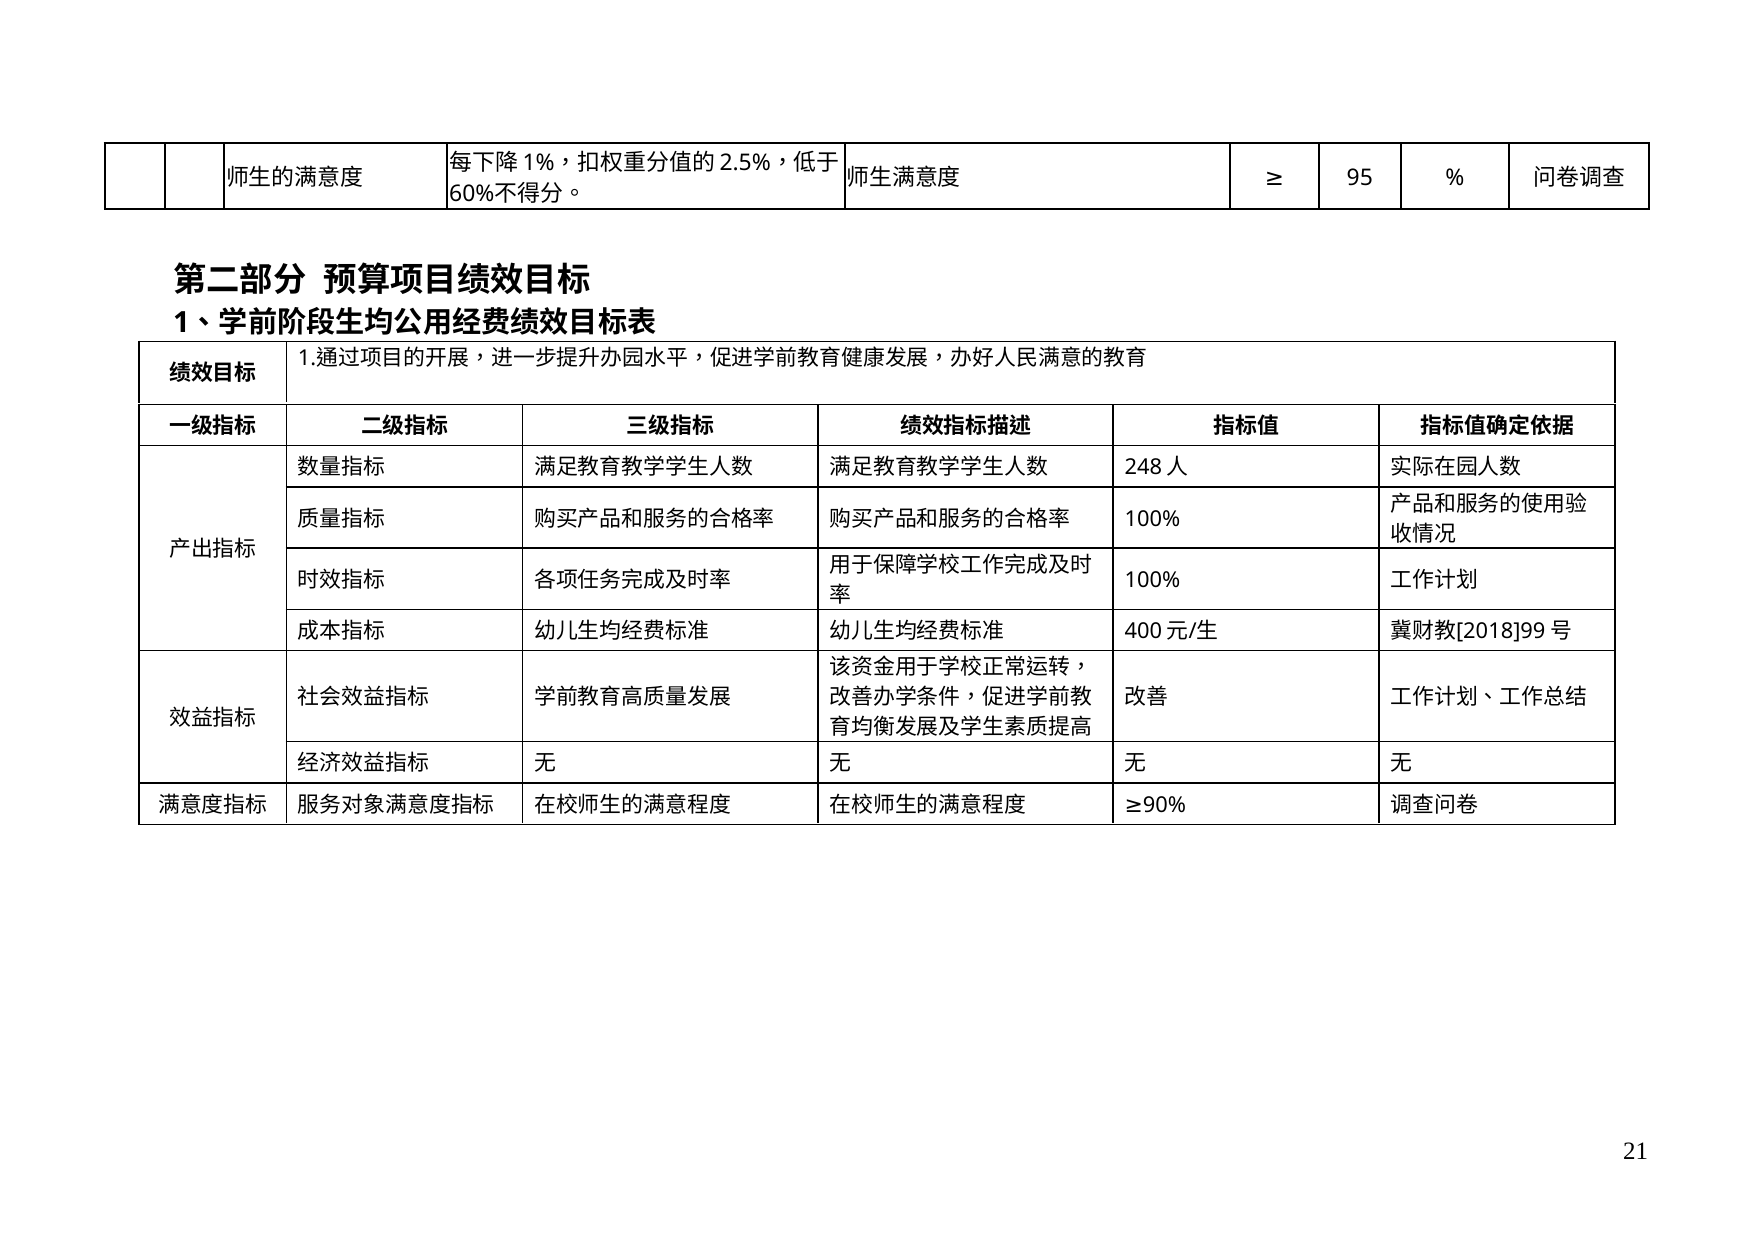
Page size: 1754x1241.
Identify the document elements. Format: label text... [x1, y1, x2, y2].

table_header 1.通过项目的开展，进一步提升办园水平，促进学前教育健康发展，办好人民满意的教育 [287, 342, 1614, 402]
table_cell 实际在园人数 [1380, 446, 1614, 486]
table_cell 各项任务完成及时率 [523, 549, 817, 608]
table_cell 购买产品和服务的合格率 [819, 488, 1112, 547]
table_cell 该资金用于学校正常运转，改善办学条件，促进学前教育均衡发展及学生素质提高 [819, 651, 1112, 741]
table_cell ≥ [1231, 144, 1318, 208]
table_cell % [1402, 144, 1508, 208]
table_cell 每下降1%，扣权重分值的2.5%，低于60%不得分。 [448, 144, 844, 208]
table_header 绩效指标描述 [819, 405, 1112, 445]
table_cell 工作计划、工作总结 [1380, 651, 1614, 741]
table_cell 95 [1320, 144, 1400, 208]
text 1、学前阶段生均公用经费绩效目标表 [106, 301, 1648, 341]
table_cell 无 [523, 742, 817, 782]
table_cell 用于保障学校工作完成及时率 [819, 549, 1112, 608]
table_cell 幼儿生均经费标准 [523, 610, 817, 650]
table_header 指标值 [1114, 405, 1378, 445]
table_cell 效益指标 [140, 651, 286, 782]
table_cell 问卷调查 [1510, 144, 1648, 208]
table_cell 满足教育教学学生人数 [819, 446, 1112, 486]
table_cell 改善 [1114, 651, 1378, 741]
table_cell ≥90% [1114, 784, 1378, 823]
table_cell 经济效益指标 [287, 742, 522, 782]
table_cell 在校师生的满意程度 [523, 784, 817, 823]
table_cell 服务对象满意度指标 [287, 784, 522, 823]
table_cell 调查问卷 [1380, 784, 1614, 823]
table_cell 无 [1380, 742, 1614, 782]
table_cell 在校师生的满意程度 [819, 784, 1112, 823]
table_cell 社会效益指标 [287, 651, 522, 741]
table_cell 冀财教[2018]99号 [1380, 610, 1614, 650]
table_cell 满足教育教学学生人数 [523, 446, 817, 486]
table_cell 248人 [1114, 446, 1378, 486]
table_cell 师生的满意度 [225, 144, 446, 208]
table_cell 购买产品和服务的合格率 [523, 488, 817, 547]
table_cell 幼儿生均经费标准 [819, 610, 1112, 650]
table_cell 学前教育高质量发展 [523, 651, 817, 741]
table_header 二级指标 [287, 405, 522, 445]
table_cell 成本指标 [287, 610, 522, 650]
table_header 三级指标 [523, 405, 817, 445]
table_cell 质量指标 [287, 488, 522, 547]
table_cell 时效指标 [287, 549, 522, 608]
table_header 一级指标 [140, 405, 286, 445]
table_header 指标值确定依据 [1380, 405, 1614, 445]
table_cell 产品和服务的使用验收情况 [1380, 488, 1614, 547]
table_cell 满意度指标 [140, 784, 286, 823]
table_cell 无 [1114, 742, 1378, 782]
table_cell 产出指标 [140, 446, 286, 650]
table_cell 数量指标 [287, 446, 522, 486]
table_cell 工作计划 [1380, 549, 1614, 608]
text 第二部分 预算项目绩效目标 [106, 255, 1648, 301]
table_cell 师生满意度 [846, 144, 1229, 208]
table_cell 100% [1114, 488, 1378, 547]
table_cell 400元/生 [1114, 610, 1378, 650]
table_header 绩效目标 [140, 342, 286, 402]
table_cell 无 [819, 742, 1112, 782]
table_cell 100% [1114, 549, 1378, 608]
